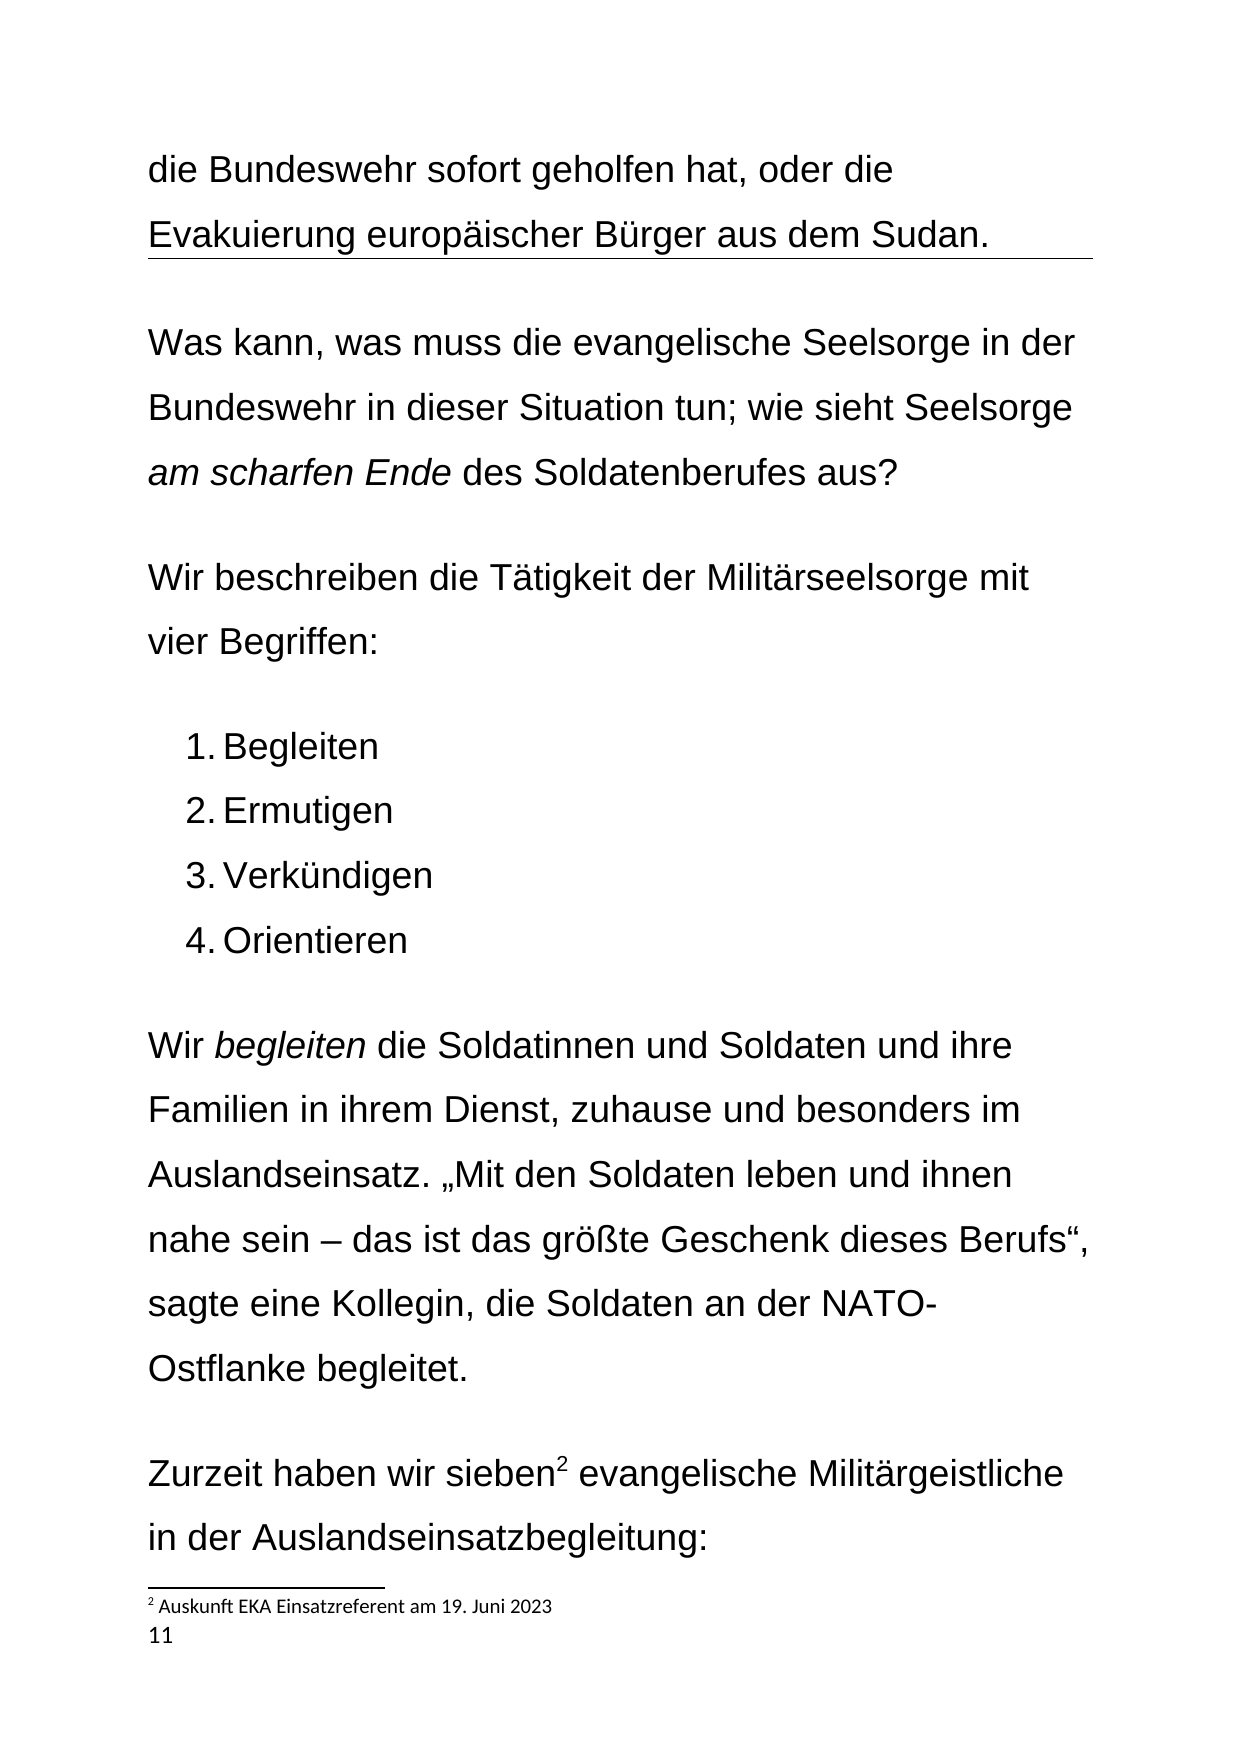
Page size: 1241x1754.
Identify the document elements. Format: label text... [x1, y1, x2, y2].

list Ermutigen [185, 789, 1093, 832]
list Begleiten [185, 724, 1093, 767]
text Was kann, was muss die evangelische Seelsorge in der Bundeswehr in dieser Situation tun; wie sieht Seelsorge am scharfen Ende des Soldatenberufes aus? [148, 321, 1093, 493]
text Wir begleiten die Soldatinnen und Soldaten und ihre Familien in ihrem Dienst, zuhause und besonders im Auslandseinsatz. „Mit den Soldaten leben und ihnen nahe sein – das ist das größte Geschenk dieses Berufs“, sagte eine Kollegin, die Soldaten an der NATO-Ostflanke begleitet. [148, 1023, 1093, 1389]
list Orientieren [185, 918, 1093, 961]
text Wir beschreiben die Tätigkeit der Militärseelsorge mit vier Begriffen: [148, 555, 1093, 662]
text Zurzeit haben wir sieben evangelische Militärgeistliche in der Auslandseinsatzbegleitung: [148, 1451, 1093, 1559]
list Verkündigen [185, 853, 1093, 897]
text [148, 148, 1093, 258]
